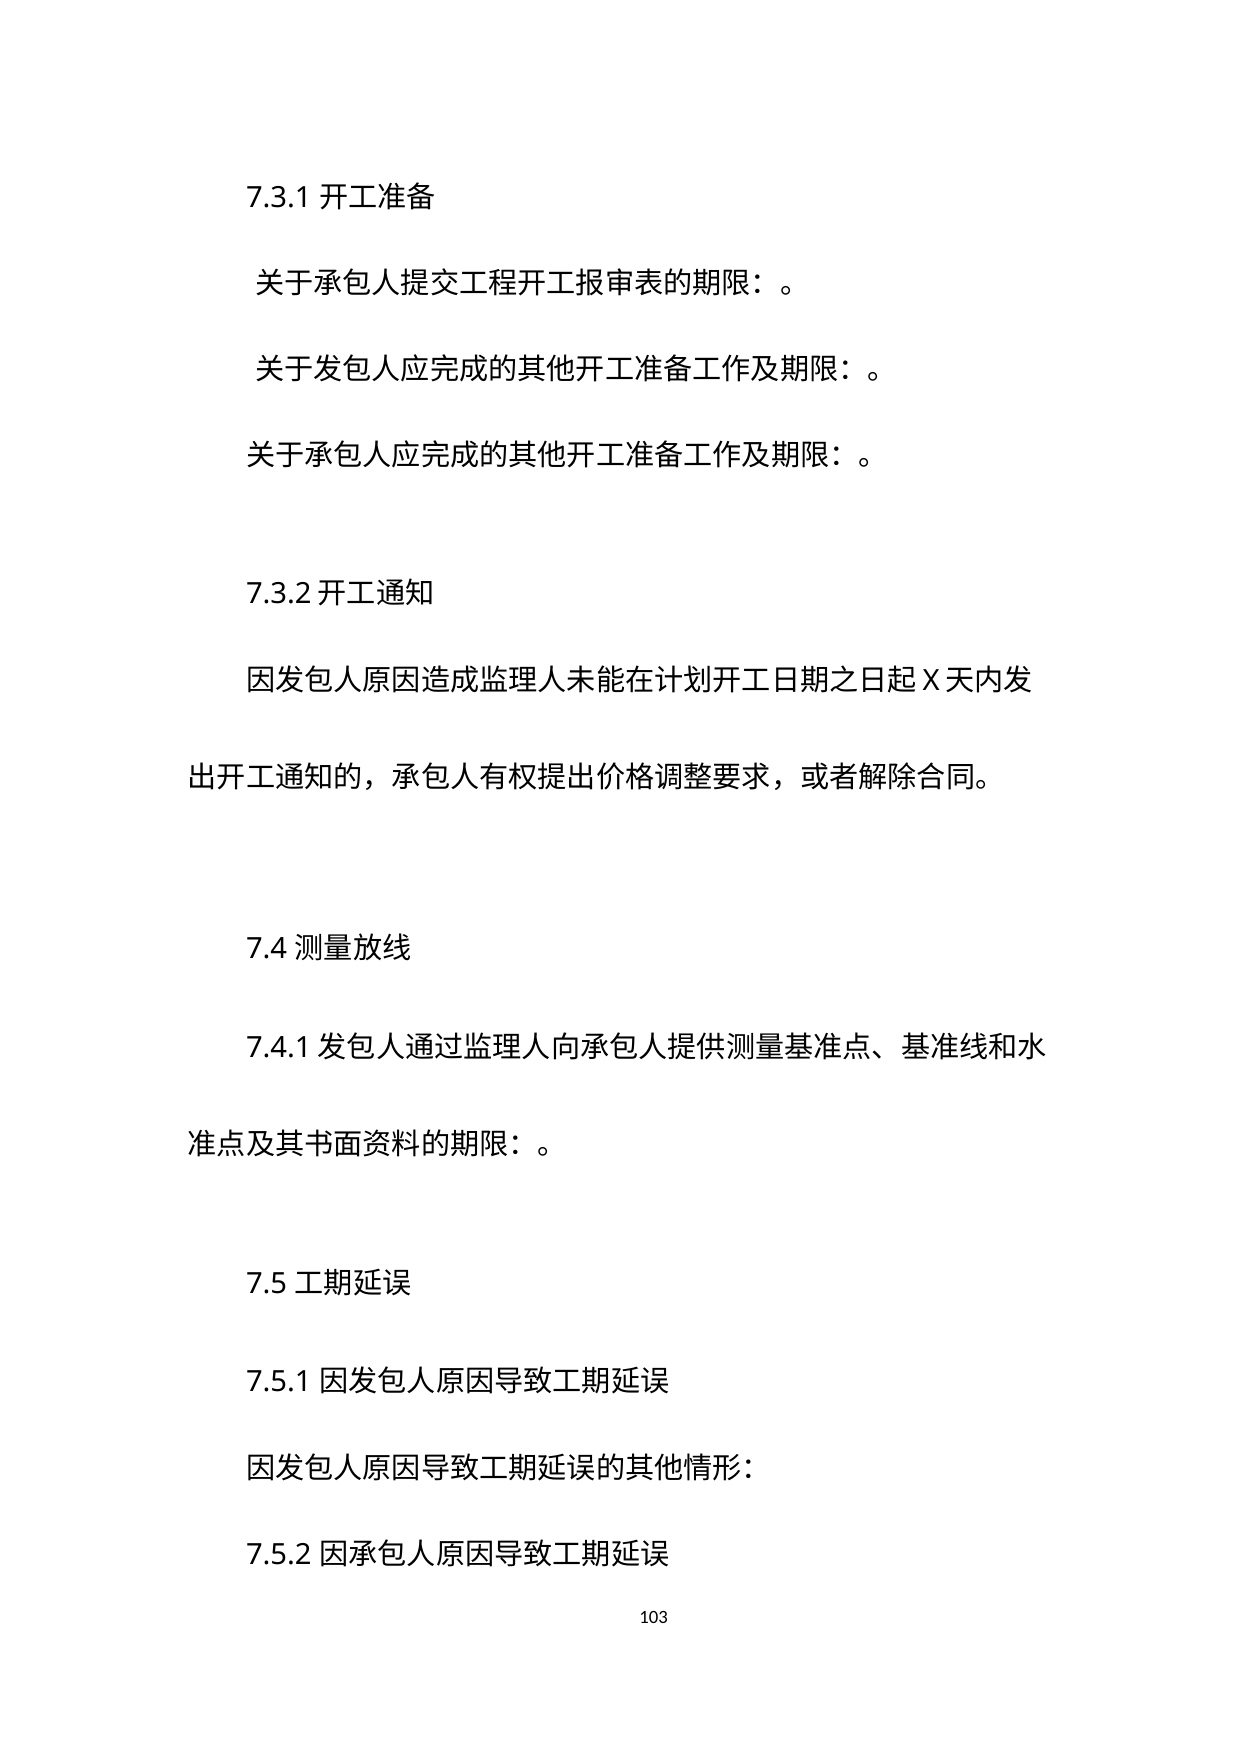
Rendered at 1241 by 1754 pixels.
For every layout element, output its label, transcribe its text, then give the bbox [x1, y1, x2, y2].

text 7.3.2开工通知 [187, 559, 1053, 624]
text 因发包人原因导致工期延误的其他情形： [187, 1433, 1053, 1498]
text 关于承包人提交工程开工报审表的期限：。 [187, 248, 1053, 313]
text 关于发包人应完成的其他开工准备工作及期限：。 [187, 334, 1053, 399]
text 7.4.1发包人通过监理人向承包人提供测量基准点、基准线和水准点及其书面资料的期限：。 [187, 1012, 1053, 1174]
text 7.4 测量放线 [187, 913, 1053, 978]
text 因发包人原因造成监理人未能在计划开工日期之日起X天内发出开工通知的，承包人有权提出价格调整要求，或者解除合同。 [187, 645, 1053, 807]
text 关于承包人应完成的其他开工准备工作及期限：。 [187, 420, 1053, 485]
text 7.3.1 开工准备 [187, 162, 1053, 227]
text 7.5 工期延误 [187, 1248, 1053, 1313]
text 7.5.1 因发包人原因导致工期延误 [187, 1347, 1053, 1412]
text 7.5.2 因承包人原因导致工期延误 [187, 1519, 1053, 1584]
